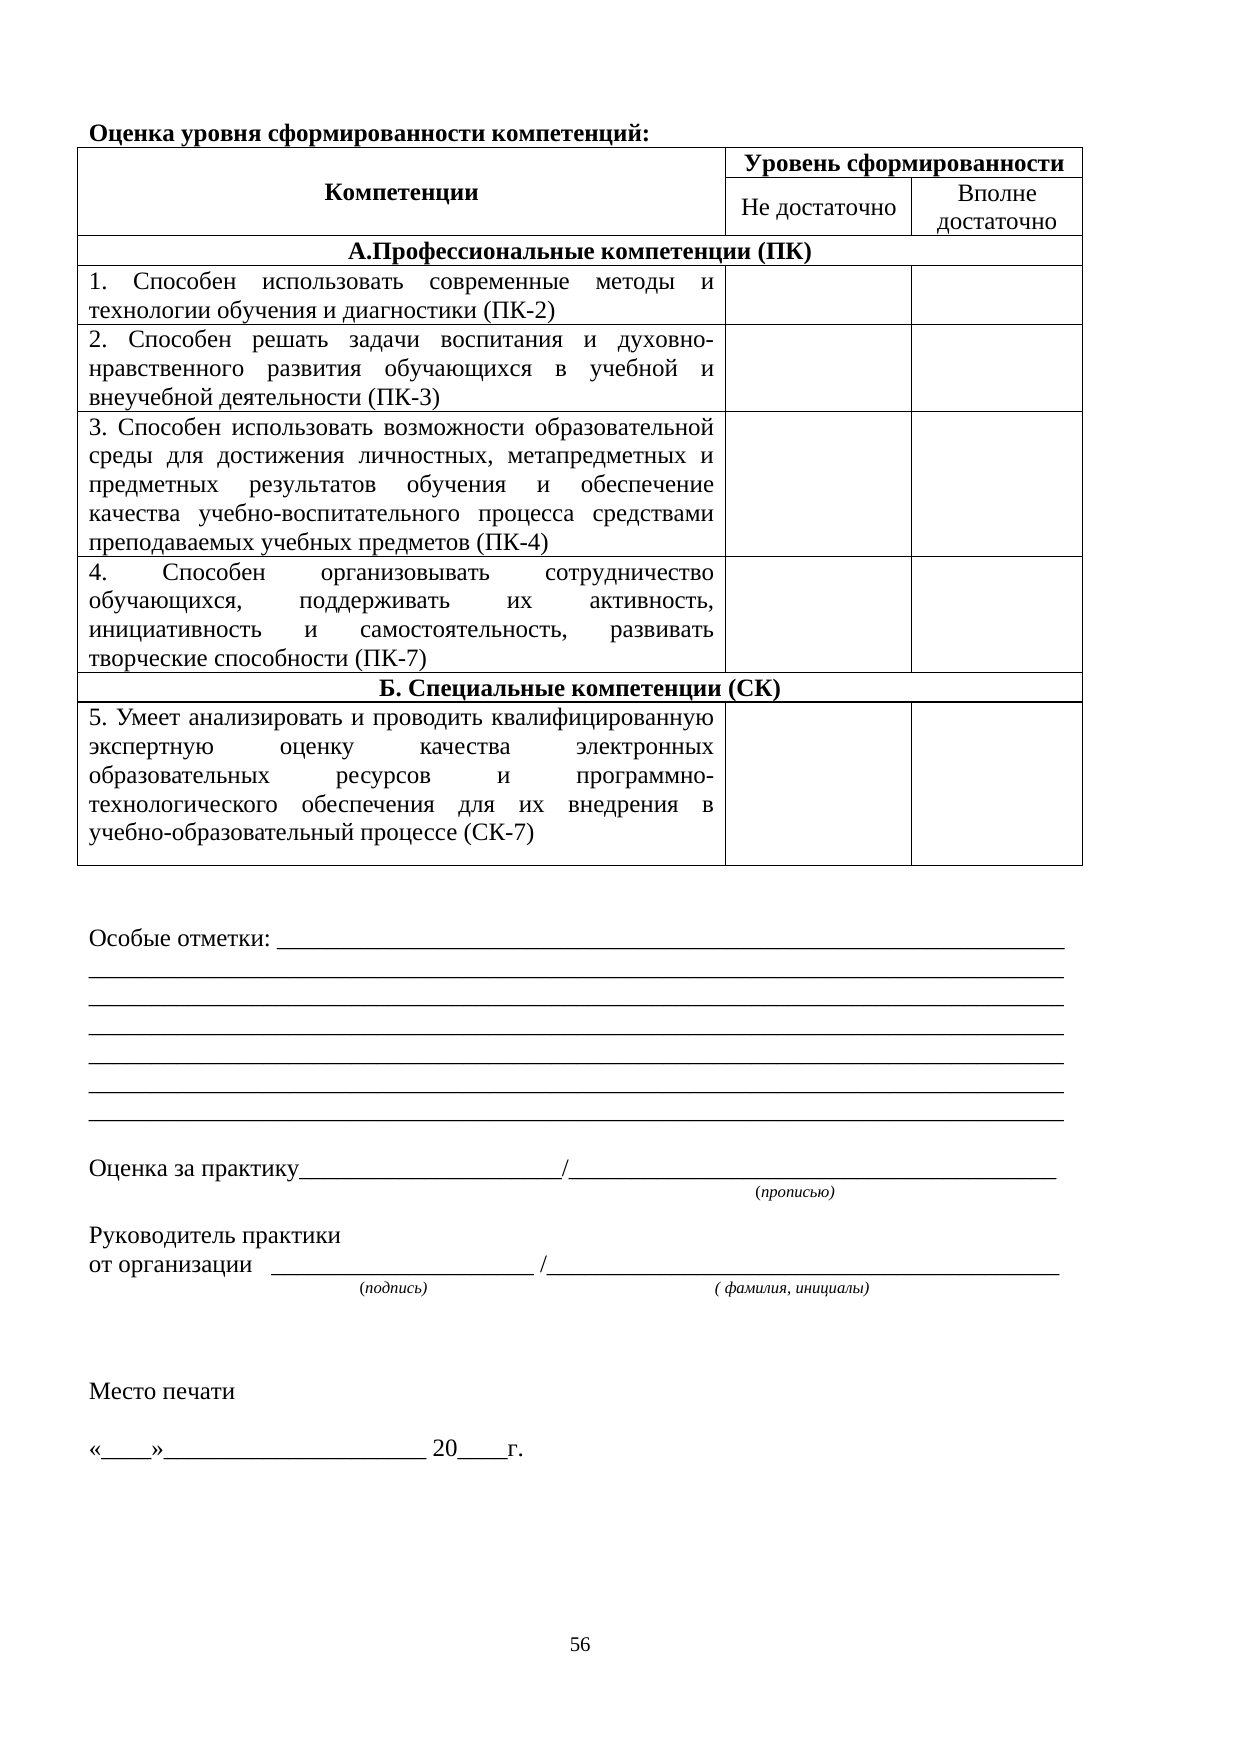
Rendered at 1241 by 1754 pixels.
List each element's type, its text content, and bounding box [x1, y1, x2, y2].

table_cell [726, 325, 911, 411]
text Место печати [88, 1376, 1180, 1405]
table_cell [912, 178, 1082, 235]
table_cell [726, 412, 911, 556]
text от организации _____________________ /_________________________________________ [88, 1249, 1180, 1278]
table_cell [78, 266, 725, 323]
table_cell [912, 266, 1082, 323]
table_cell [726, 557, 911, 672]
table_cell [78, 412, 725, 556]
text (подпись) ( фамилия, инициалы) [88, 1278, 1180, 1297]
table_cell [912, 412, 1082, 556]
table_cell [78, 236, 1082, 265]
text ____________________________________________________________________________________________________________________________________________________________________________________________________________________________________________________________________________________________________________________________________________________________________________________________________________________________________________________________________________________ [88, 952, 1072, 1124]
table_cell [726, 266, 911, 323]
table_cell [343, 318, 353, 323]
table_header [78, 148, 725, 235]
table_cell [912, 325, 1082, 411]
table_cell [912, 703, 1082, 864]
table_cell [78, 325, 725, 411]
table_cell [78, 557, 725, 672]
text (прописью) [88, 1182, 1071, 1201]
text Оценка за практику_____________________/_______________________________________ [88, 1153, 1071, 1182]
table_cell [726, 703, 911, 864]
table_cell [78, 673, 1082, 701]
text Особые отметки: _______________________________________________________________ [88, 923, 1072, 952]
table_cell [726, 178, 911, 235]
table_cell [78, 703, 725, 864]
text Оценка уровня сформированности компетенций: [88, 118, 1071, 147]
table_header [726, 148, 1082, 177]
text Руководитель практики [88, 1220, 1180, 1249]
text «____»_____________________ 20____г. [88, 1433, 1180, 1462]
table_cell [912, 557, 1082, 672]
